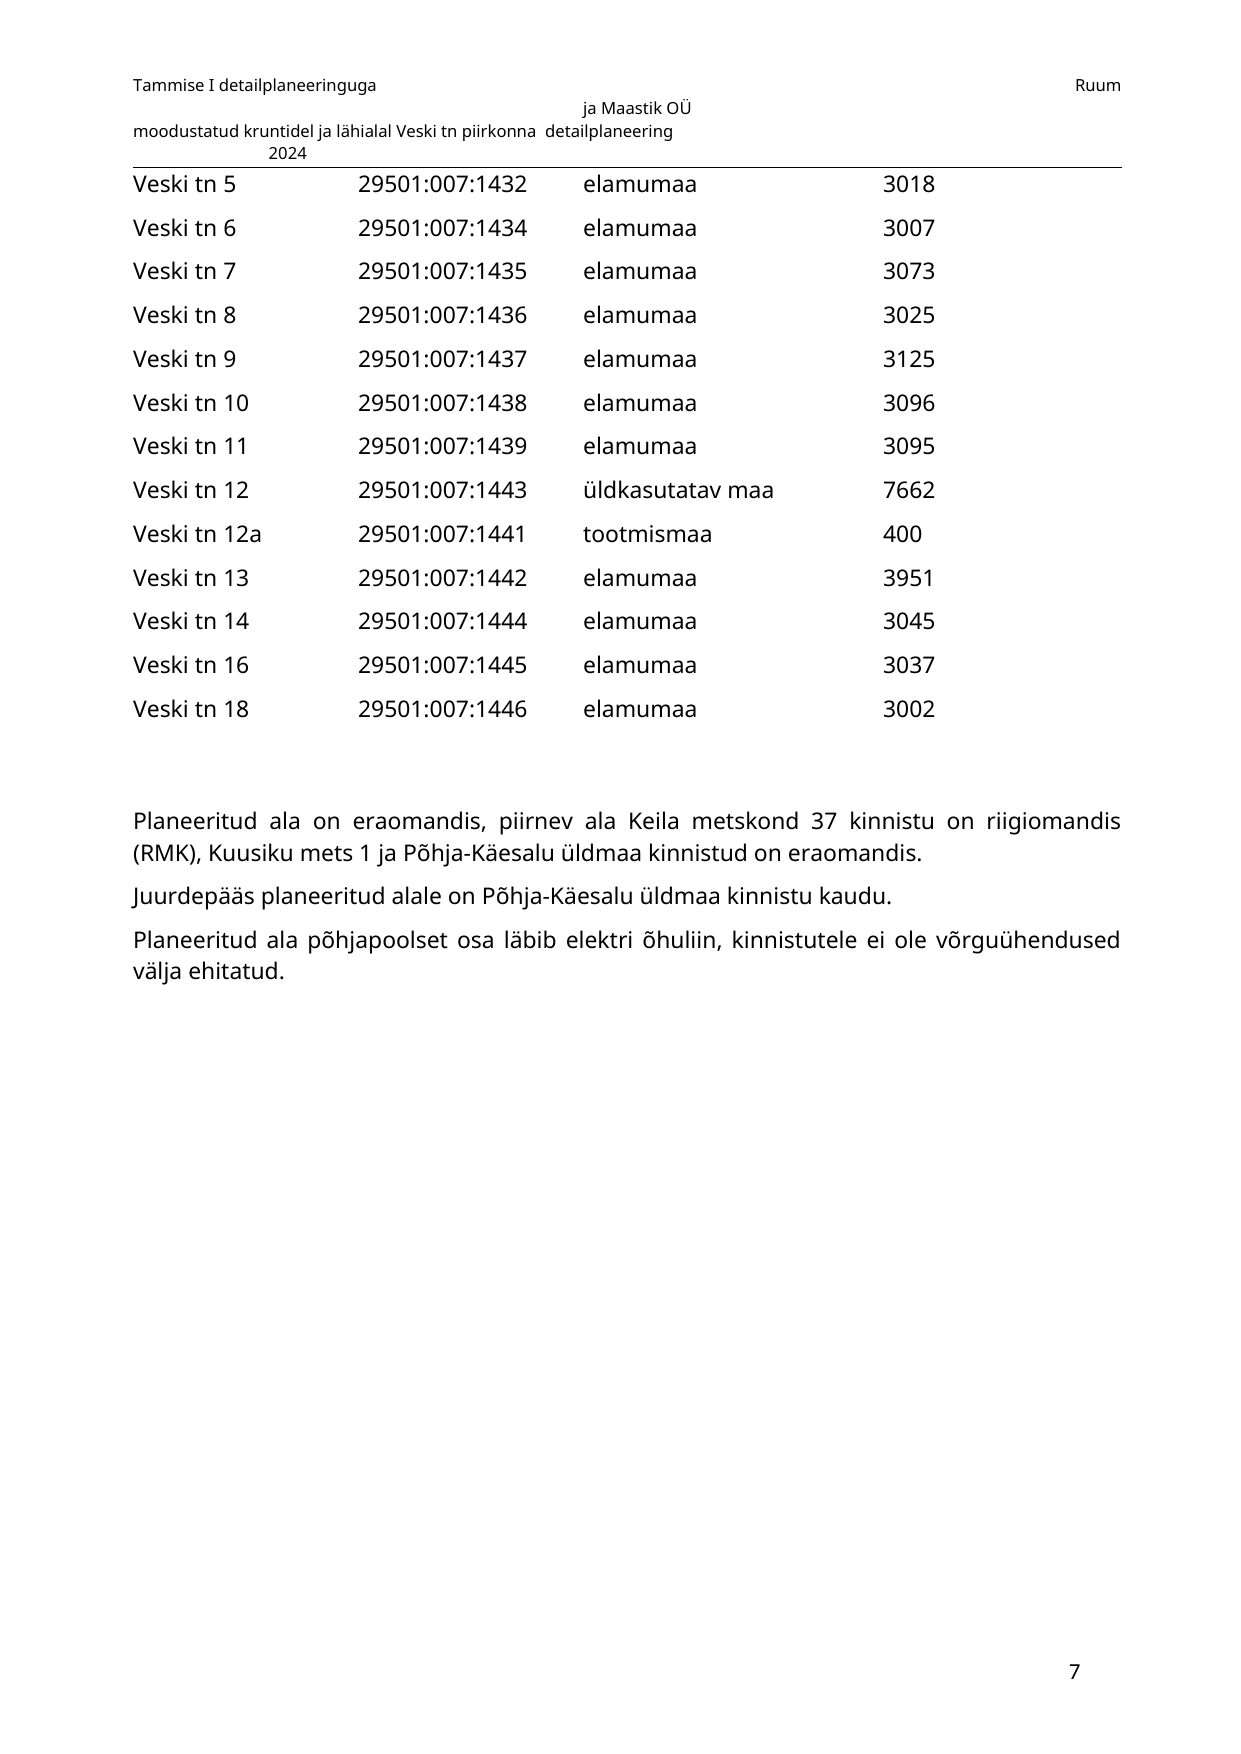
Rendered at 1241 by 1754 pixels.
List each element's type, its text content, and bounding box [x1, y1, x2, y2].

text Veski tn 11 29501:007:1439 elamumaa 3095 [133, 430, 1122, 462]
text Veski tn 14 29501:007:1444 elamumaa 3045 [133, 605, 1122, 637]
text Veski tn 13 29501:007:1442 elamumaa 3951 [133, 562, 1122, 593]
text Planeeritud ala on eraomandis, piirnev ala Keila metskond 37 kinnistu on riigiomandis (RMK), Kuusiku mets 1 ja Põhja-Käesalu üldmaa kinnistud on eraomandis. [133, 805, 1122, 868]
text Veski tn 18 29501:007:1446 elamumaa 3002 [133, 693, 1122, 724]
text Veski tn 8 29501:007:1436 elamumaa 3025 [133, 299, 1122, 330]
text Veski tn 12 29501:007:1443 üldkasutatav maa 7662 [133, 474, 1122, 505]
text Veski tn 10 29501:007:1438 elamumaa 3096 [133, 387, 1122, 418]
text Veski tn 16 29501:007:1445 elamumaa 3037 [133, 649, 1122, 680]
text Veski tn 9 29501:007:1437 elamumaa 3125 [133, 343, 1122, 374]
text Veski tn 7 29501:007:1435 elamumaa 3073 [133, 255, 1122, 287]
text Veski tn 12a 29501:007:1441 tootmismaa 400 [133, 518, 1122, 549]
text Veski tn 5 29501:007:1432 elamumaa 3018 [133, 168, 1122, 199]
text Planeeritud ala põhjapoolset osa läbib elektri õhuliin, kinnistutele ei ole võrguühendused välja ehitatud. [133, 924, 1122, 987]
text Veski tn 6 29501:007:1434 elamumaa 3007 [133, 212, 1122, 243]
text Juurdepääs planeeritud alale on Põhja-Käesalu üldmaa kinnistu kaudu. [133, 880, 1122, 912]
